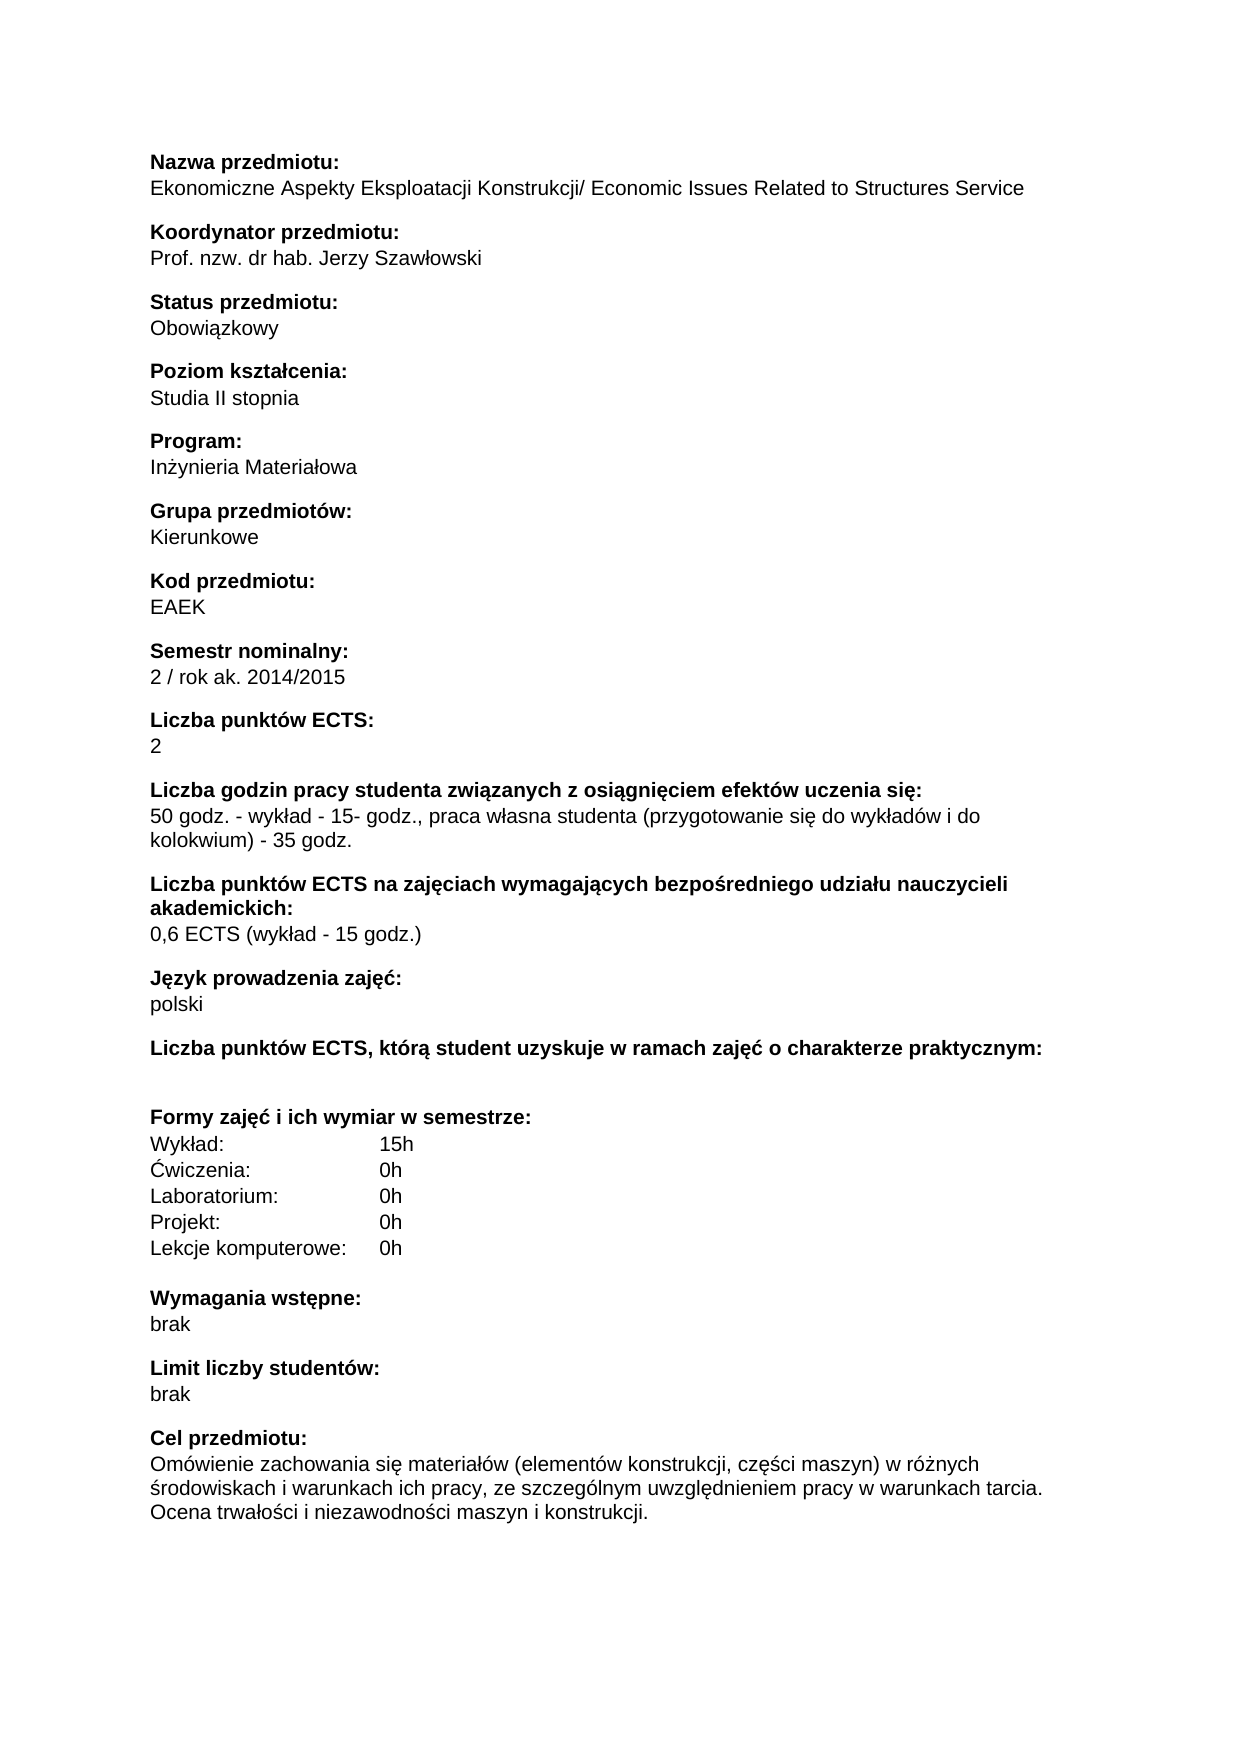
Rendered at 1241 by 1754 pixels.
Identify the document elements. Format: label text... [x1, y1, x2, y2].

text 50 godz. - wykład - 15- godz., praca własna studenta (przygotowanie się do wykładów i do kolokwium) - 35 godz. [150, 804, 1090, 852]
text Liczba punktów ECTS, którą student uzyskuje w ramach zajęć o charakterze praktycznym: [150, 1035, 1090, 1059]
text polski [150, 992, 1090, 1016]
table_cell Laboratorium: [140, 1184, 367, 1208]
table_cell 0h [369, 1156, 597, 1182]
text Semestr nominalny: [150, 638, 1090, 662]
text Język prowadzenia zajęć: [150, 966, 1090, 989]
text Liczba godzin pracy studenta związanych z osiągnięciem efektów uczenia się: [150, 778, 1090, 802]
text Kierunkowe [150, 525, 1090, 549]
text Inżynieria Materiałowa [150, 455, 1090, 479]
text Omówienie zachowania się materiałów (elementów konstrukcji, części maszyn) w różnych środowiskach i warunkach ich pracy, ze szczególnym uwzględnieniem pracy w warunkach tarcia. Ocena trwałości i niezawodności maszyn i konstrukcji. [150, 1452, 1090, 1523]
text Obowiązkowy [150, 316, 1090, 339]
text Liczba punktów ECTS: [150, 708, 1090, 732]
text Prof. nzw. dr hab. Jerzy Szawłowski [150, 246, 1090, 270]
text Koordynator przedmiotu: [150, 220, 1090, 244]
text brak [150, 1382, 1090, 1406]
text Formy zajęć i ich wymiar w semestrze: [150, 1105, 1090, 1129]
table_cell 0h [369, 1182, 597, 1208]
text Nazwa przedmiotu: [150, 150, 1090, 174]
text Ekonomiczne Aspekty Eksploatacji Konstrukcji/ Economic Issues Related to Structures Service [150, 176, 1090, 200]
text 2 / rok ak. 2014/2015 [150, 664, 1090, 688]
table_cell 0h [369, 1234, 597, 1260]
text 2 [150, 734, 1090, 758]
table_cell 0h [369, 1208, 597, 1234]
table_cell Ćwiczenia: [140, 1158, 367, 1182]
text Status przedmiotu: [150, 289, 1090, 313]
text Limit liczby studentów: [150, 1356, 1090, 1380]
text Grupa przedmiotów: [150, 499, 1090, 523]
table_cell Lekcje komputerowe: [140, 1236, 367, 1260]
text Poziom kształcenia: [150, 359, 1090, 383]
text Program: [150, 429, 1090, 453]
table_header 15h [369, 1132, 597, 1156]
text 0,6 ECTS (wykład - 15 godz.) [150, 922, 1090, 946]
text Kod przedmiotu: [150, 569, 1090, 593]
text Studia II stopnia [150, 385, 1090, 409]
table_header Wykład: [140, 1132, 367, 1156]
text Wymagania wstępne: [150, 1286, 1090, 1310]
text EAEK [150, 595, 1090, 619]
table_cell Projekt: [140, 1210, 367, 1234]
text Cel przedmiotu: [150, 1426, 1090, 1449]
text brak [150, 1312, 1090, 1336]
text Liczba punktów ECTS na zajęciach wymagających bezpośredniego udziału nauczycieli akademickich: [150, 872, 1090, 920]
